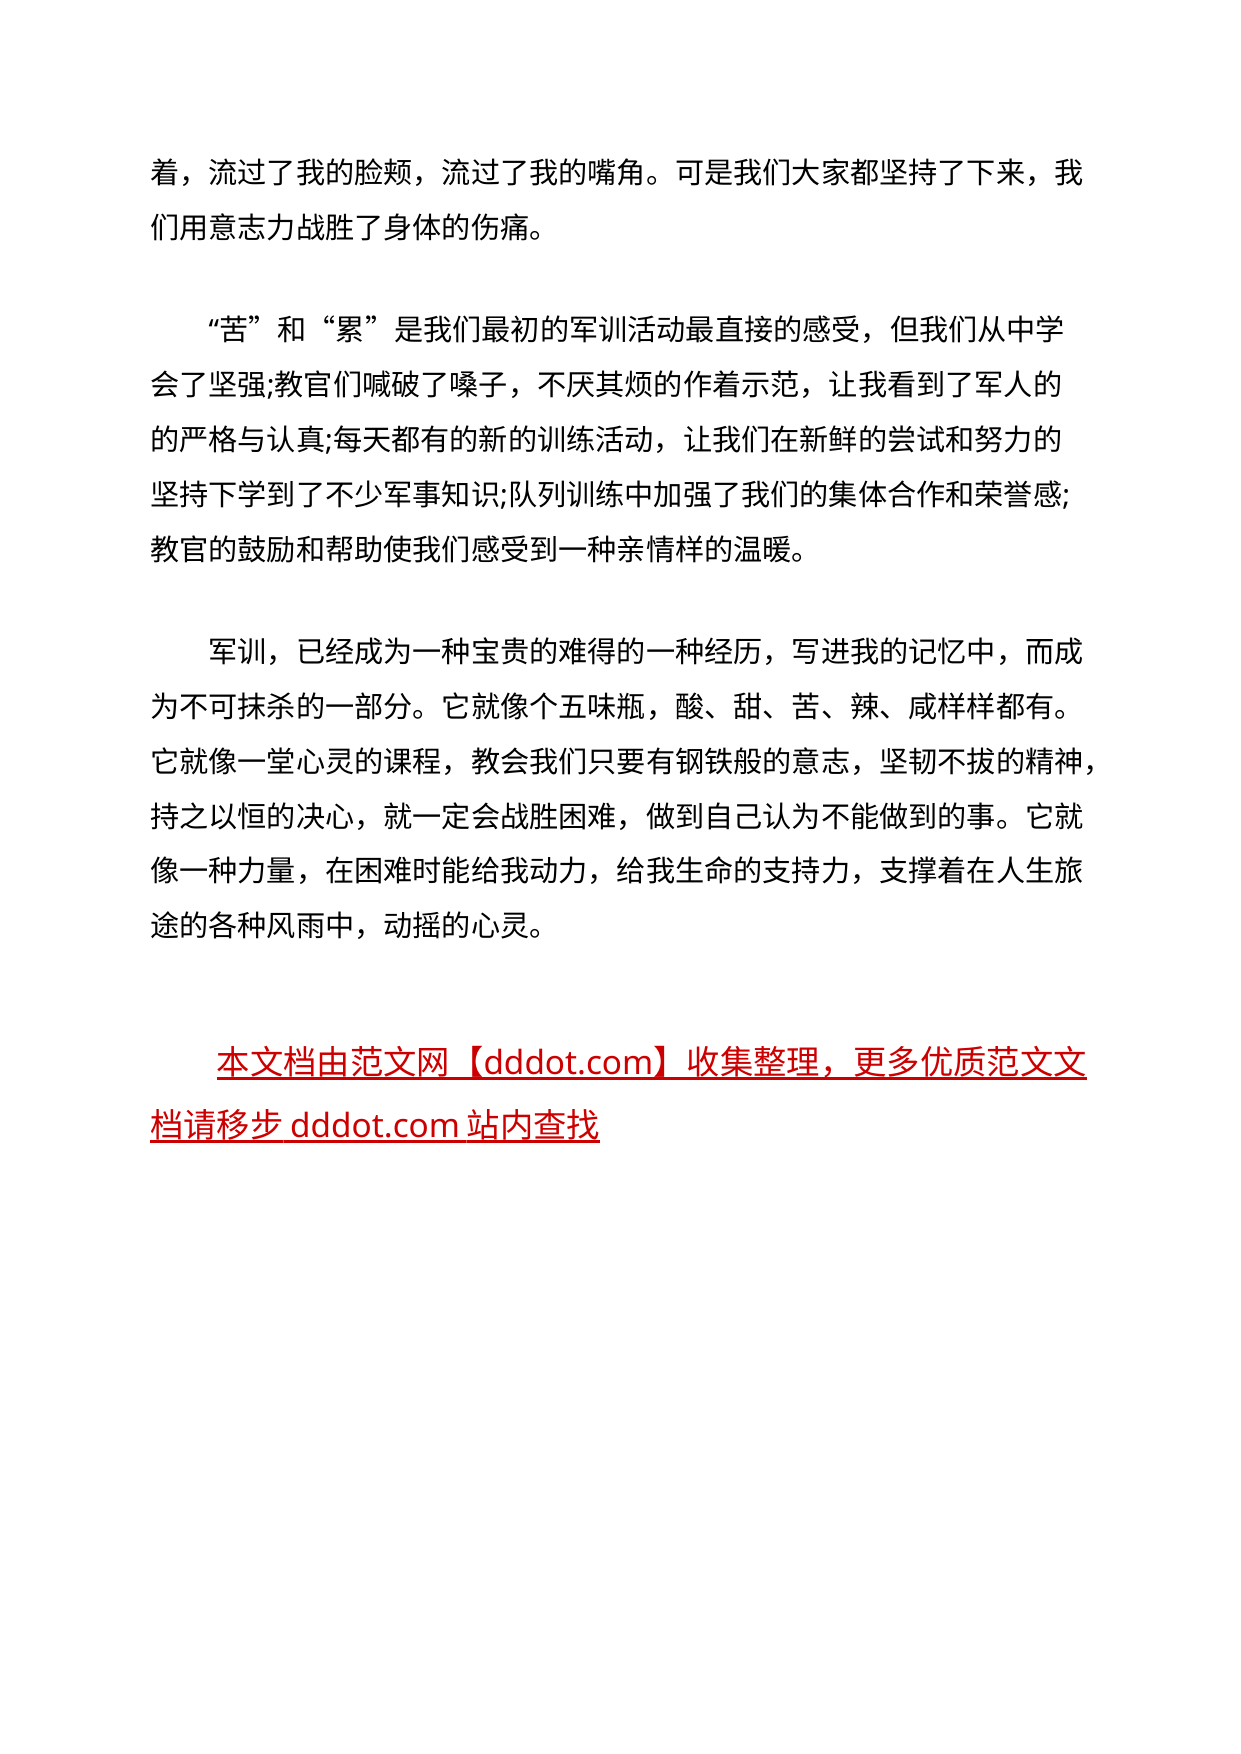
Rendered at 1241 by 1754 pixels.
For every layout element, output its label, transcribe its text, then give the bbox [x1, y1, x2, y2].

text 本文档由范文网【dddot.com】收集整理，更多优质范文文档请移步dddot.com站内查找 [150, 1036, 1090, 1147]
text 军训，已经成为一种宝贵的难得的一种经历，写进我的记忆中，而成为不可抹杀的一部分。它就像个五味瓶，酸、甜、苦、辣、咸样样都有。它就像一堂心灵的课程，教会我们只要有钢铁般的意志，坚韧不拔的精神，持之以恒的决心，就一定会战胜困难，做到自己认为不能做到的事。它就像一种力量，在困难时能给我动力，给我生命的支持力，支撑着在人生旅途的各种风雨中，动摇的心灵。 [150, 628, 1090, 945]
text “苦”和“累”是我们最初的军训活动最直接的感受，但我们从中学会了坚强;教官们喊破了嗓子，不厌其烦的作着示范，让我看到了军人的的严格与认真;每天都有的新的训练活动，让我们在新鲜的尝试和努力的坚持下学到了不少军事知识;队列训练中加强了我们的集体合作和荣誉感;教官的鼓励和帮助使我们感受到一种亲情样的温暖。 [150, 307, 1090, 569]
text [150, 150, 1090, 247]
